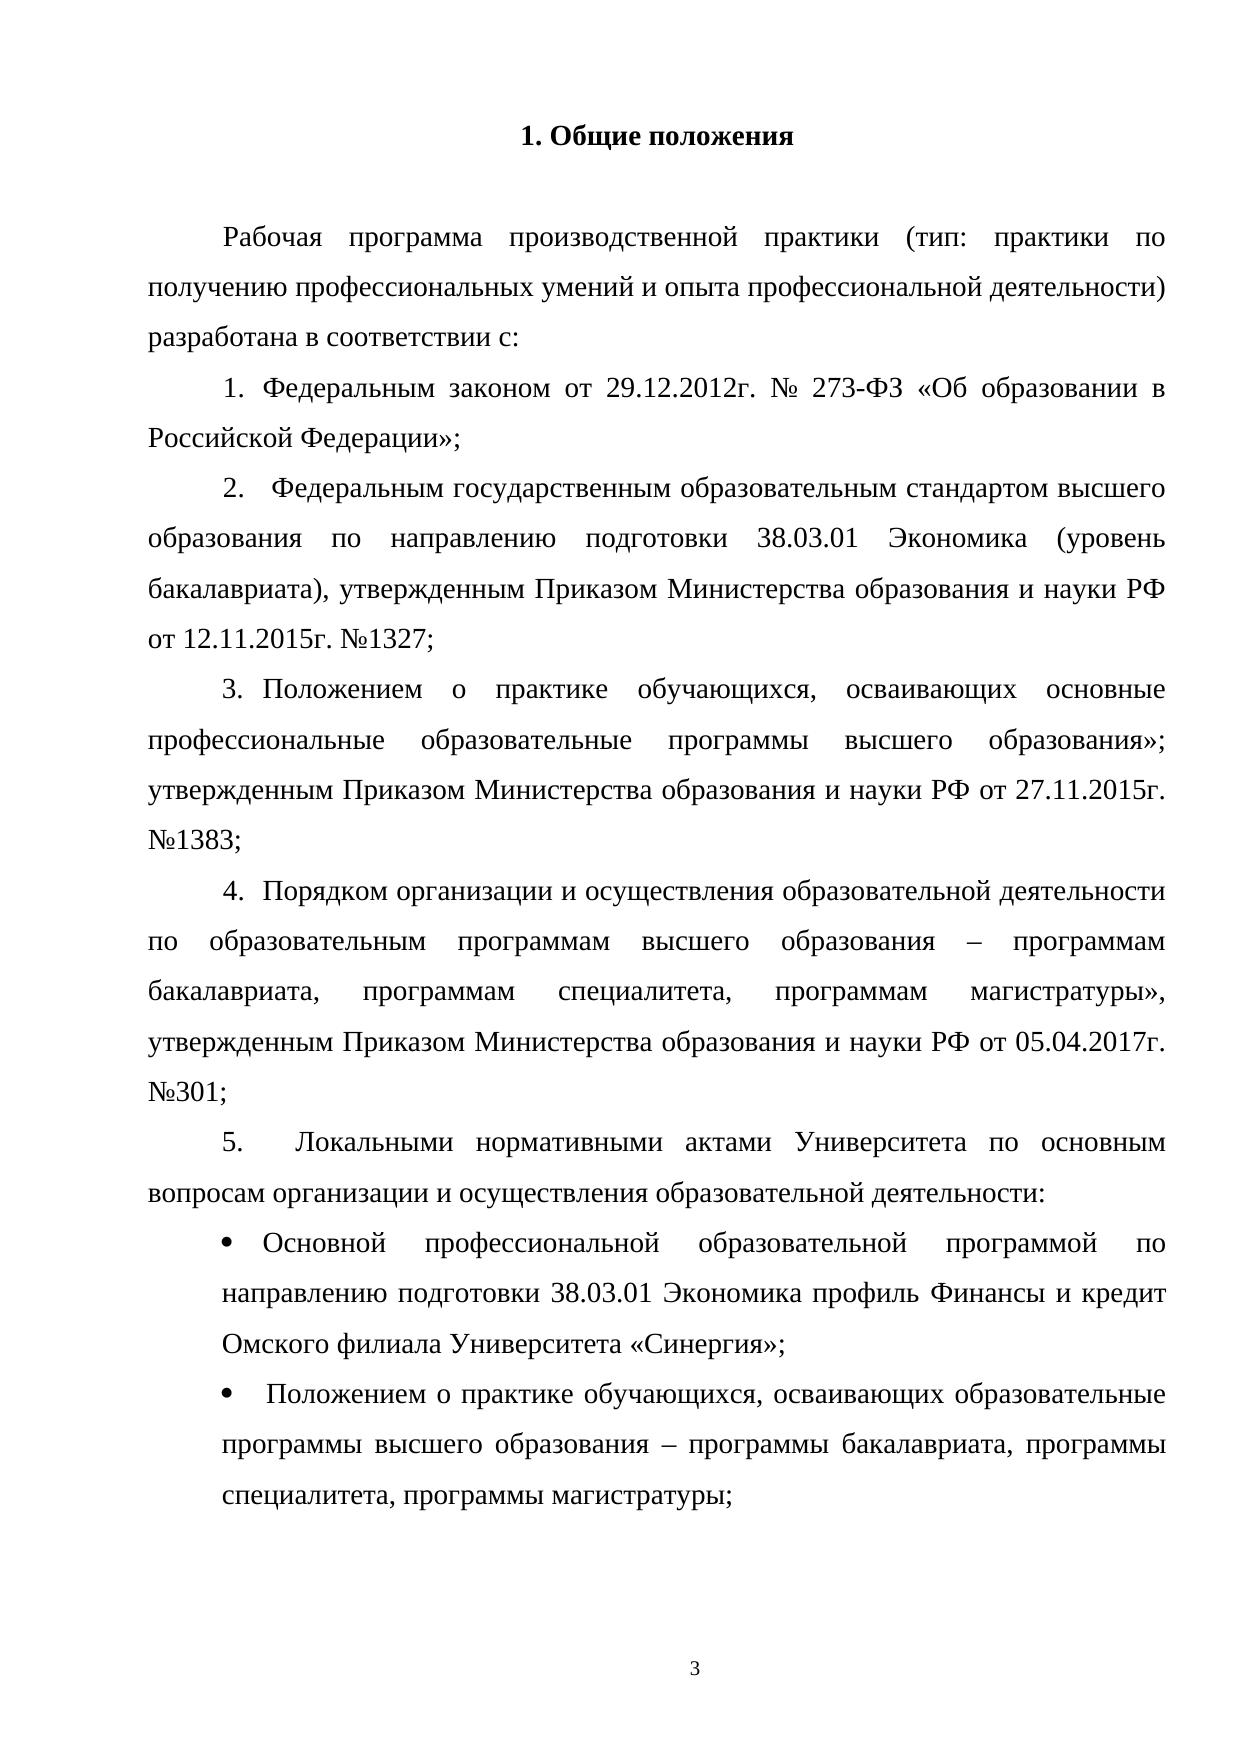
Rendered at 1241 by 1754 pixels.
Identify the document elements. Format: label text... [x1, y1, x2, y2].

text Рабочая программа производственной практики (тип: практики по получению профессиональных умений и опыта профессиональной деятельности) разработана в соответствии с: [148, 219, 1167, 353]
list Порядком организации и осуществления образовательной деятельности по образовательным программам высшего образования – программам бакалавриата, программам специалитета, программам магистратуры», утвержденным Приказом Министерства образования и науки РФ от 05.04.2017г. №301; [148, 873, 1167, 1108]
list Локальными нормативными актами Университета по основным вопросам организации и осуществления образовательной деятельности: [148, 1124, 1167, 1208]
list Федеральным государственным образовательным стандартом высшего образования по направлению подготовки 38.03.01 Экономика (уровень бакалавриата), утвержденным Приказом Министерства образования и науки РФ от 12.11.2015г. №1327; [148, 470, 1167, 655]
subtitle 1. Общие положения [148, 118, 1167, 152]
list Положением о практике обучающихся, осваивающих основные профессиональные образовательные программы высшего образования»; утвержденным Приказом Министерства образования и науки РФ от 27.11.2015г. №1383; [148, 672, 1167, 856]
list Основной профессиональной образовательной программой по направлению подготовки 38.03.01 Экономика профиль Финансы и кредит Омского филиала Университета «Синергия»; [222, 1225, 1167, 1359]
list Федеральным законом от 29.12.2012г. № 273-ФЗ «Об образовании в Российской Федерации»; [148, 370, 1167, 453]
list Положением о практике обучающихся, осваивающих образовательные программы высшего образования – программы бакалавриата, программы специалитета, программы магистратуры; [222, 1376, 1167, 1510]
